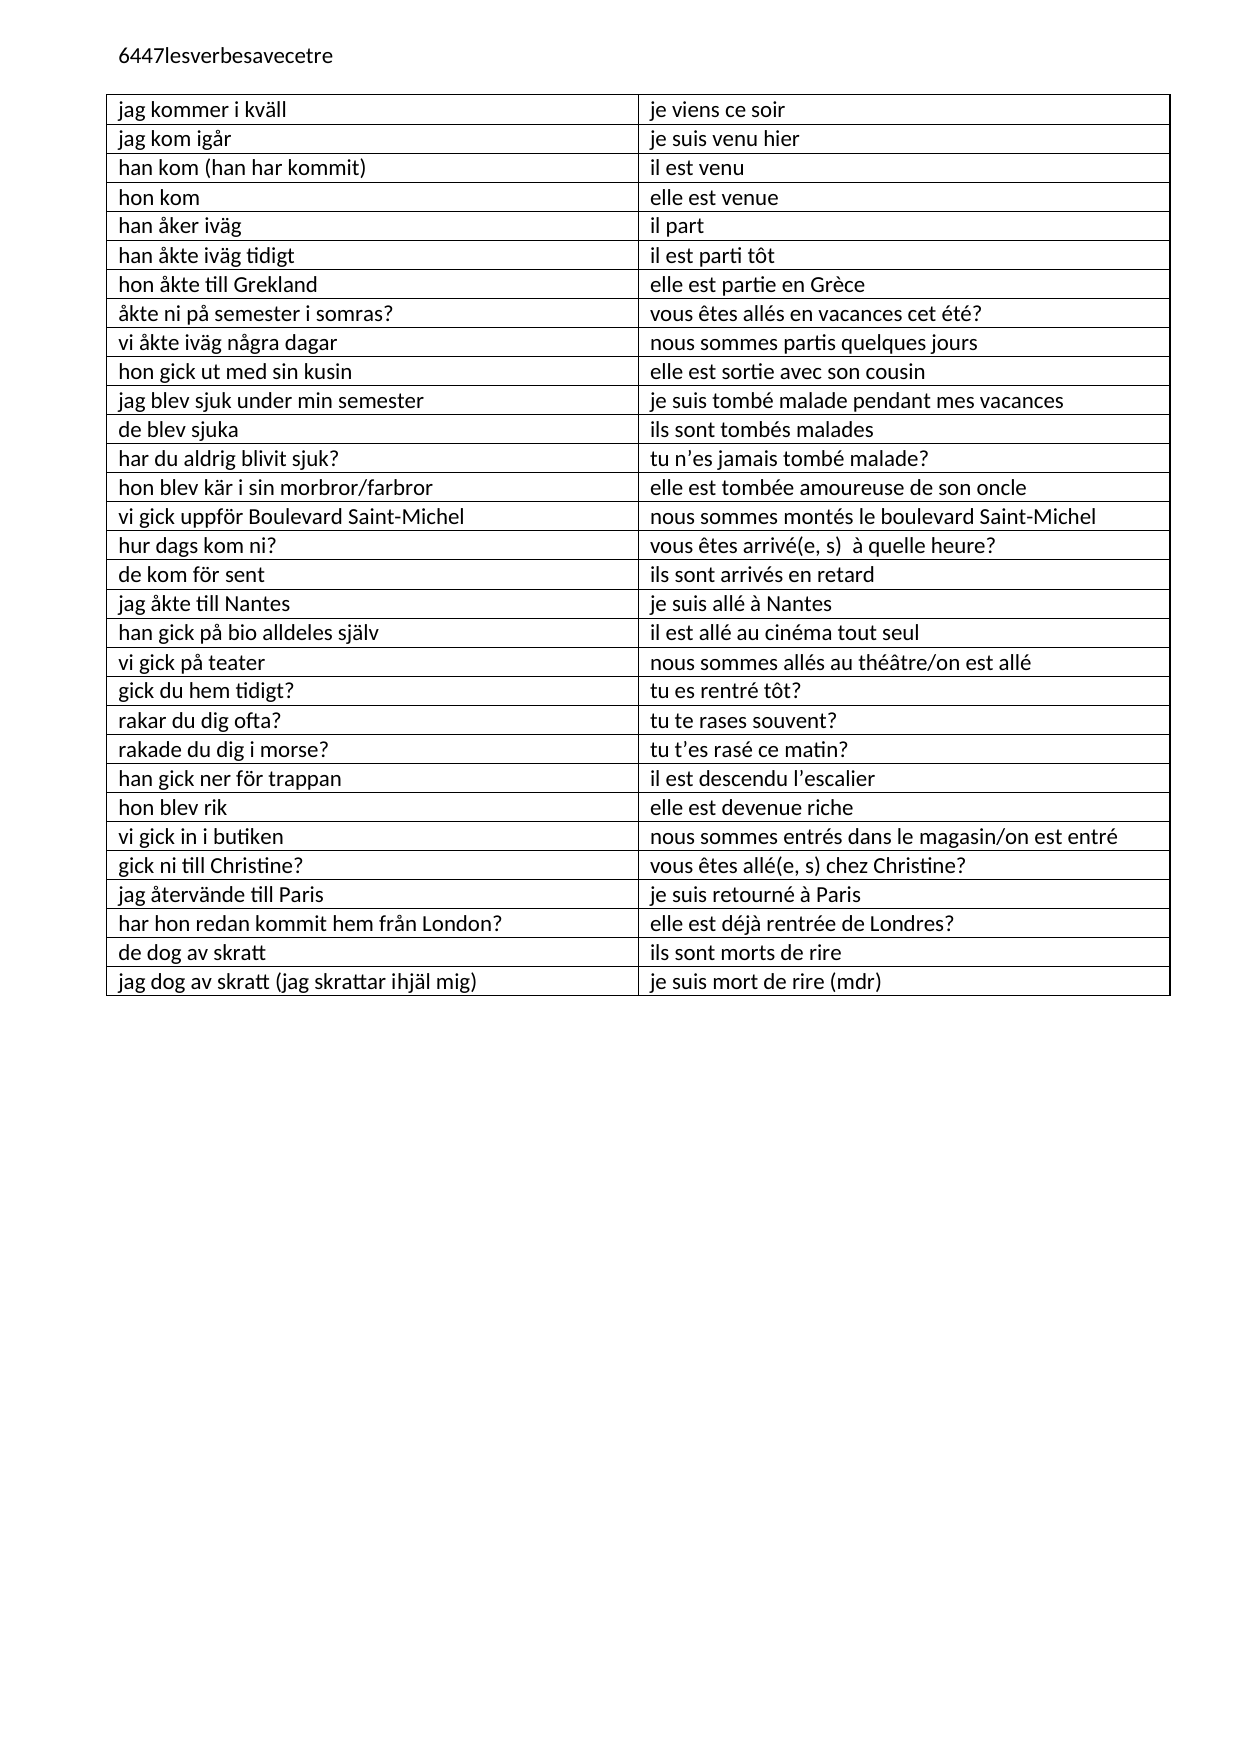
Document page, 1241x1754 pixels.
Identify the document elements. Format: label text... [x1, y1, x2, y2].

table_cell han åkte iväg tidigt [107, 241, 638, 269]
table_header je viens ce soir [639, 95, 1169, 123]
table_cell har du aldrig blivit sjuk? [107, 444, 638, 472]
table_cell hon gick ut med sin kusin [107, 357, 638, 385]
table_cell tu es rentré tôt? [639, 677, 1169, 705]
table_cell je suis venu hier [639, 125, 1169, 152]
table_cell han kom (han har kommit) [107, 154, 638, 182]
table_cell han åker iväg [107, 212, 638, 240]
table_cell tu n’es jamais tombé malade? [639, 444, 1169, 472]
table_cell elle est devenue riche [639, 793, 1169, 821]
table_header jag kommer i kväll [107, 95, 638, 123]
table_cell hon blev kär i sin morbror/farbror [107, 473, 638, 501]
table_cell gick du hem tidigt? [107, 677, 638, 705]
table_cell ils sont morts de rire [639, 938, 1169, 966]
table_cell elle est sortie avec son cousin [639, 357, 1169, 385]
table_cell hon kom [107, 183, 638, 211]
table_cell il est descendu l’escalier [639, 764, 1169, 792]
table_cell vi gick uppför Boulevard Saint-Michel [107, 502, 638, 530]
table_cell rakade du dig i morse? [107, 735, 638, 763]
table_cell je suis retourné à Paris [639, 880, 1169, 908]
table_cell jag blev sjuk under min semester [107, 386, 638, 414]
table_cell nous sommes entrés dans le magasin/on est entré [639, 822, 1169, 850]
table_cell jag åkte till Nantes [107, 590, 638, 617]
table_cell vi gick in i butiken [107, 822, 638, 850]
table_cell ils sont arrivés en retard [639, 560, 1169, 588]
table_cell je suis tombé malade pendant mes vacances [639, 386, 1169, 414]
table_cell elle est venue [639, 183, 1169, 211]
table_cell elle est déjà rentrée de Londres? [639, 909, 1169, 937]
table_cell de kom för sent [107, 560, 638, 588]
table_cell vi åkte iväg några dagar [107, 328, 638, 356]
table_cell nous sommes montés le boulevard Saint-Michel [639, 502, 1169, 530]
table_cell nous sommes allés au théâtre/on est allé [639, 648, 1169, 676]
table_cell je suis allé à Nantes [639, 590, 1169, 617]
table_cell il est venu [639, 154, 1169, 182]
table_cell han gick ner för trappan [107, 764, 638, 792]
table_cell elle est tombée amoureuse de son oncle [639, 473, 1169, 501]
table_cell vous êtes allés en vacances cet été? [639, 299, 1169, 327]
table_cell han gick på bio alldeles själv [107, 619, 638, 647]
table_cell hon blev rik [107, 793, 638, 821]
table_cell vous êtes allé(e, s) chez Christine? [639, 851, 1169, 879]
table_cell de dog av skratt [107, 938, 638, 966]
text 6447lesverbesavecetre [118, 41, 1199, 69]
table_cell vous êtes arrivé(e, s) à quelle heure? [639, 531, 1169, 559]
table_cell gick ni till Christine? [107, 851, 638, 879]
table_cell jag dog av skratt (jag skrattar ihjäl mig) [107, 967, 638, 995]
table_cell har hon redan kommit hem från London? [107, 909, 638, 937]
table_cell tu te rases souvent? [639, 706, 1169, 734]
table_cell ils sont tombés malades [639, 415, 1169, 443]
table_cell vi gick på teater [107, 648, 638, 676]
table_cell tu t’es rasé ce matin? [639, 735, 1169, 763]
table_cell elle est partie en Grèce [639, 270, 1169, 298]
table_cell rakar du dig ofta? [107, 706, 638, 734]
table_cell il est parti tôt [639, 241, 1169, 269]
table_cell je suis mort de rire (mdr) [639, 967, 1169, 995]
table_cell hur dags kom ni? [107, 531, 638, 559]
table_cell de blev sjuka [107, 415, 638, 443]
table_cell nous sommes partis quelques jours [639, 328, 1169, 356]
table_cell jag återvände till Paris [107, 880, 638, 908]
table_cell il est allé au cinéma tout seul [639, 619, 1169, 647]
table_cell il part [639, 212, 1169, 240]
table_cell åkte ni på semester i somras? [107, 299, 638, 327]
table_cell jag kom igår [107, 125, 638, 152]
table_cell hon åkte till Grekland [107, 270, 638, 298]
